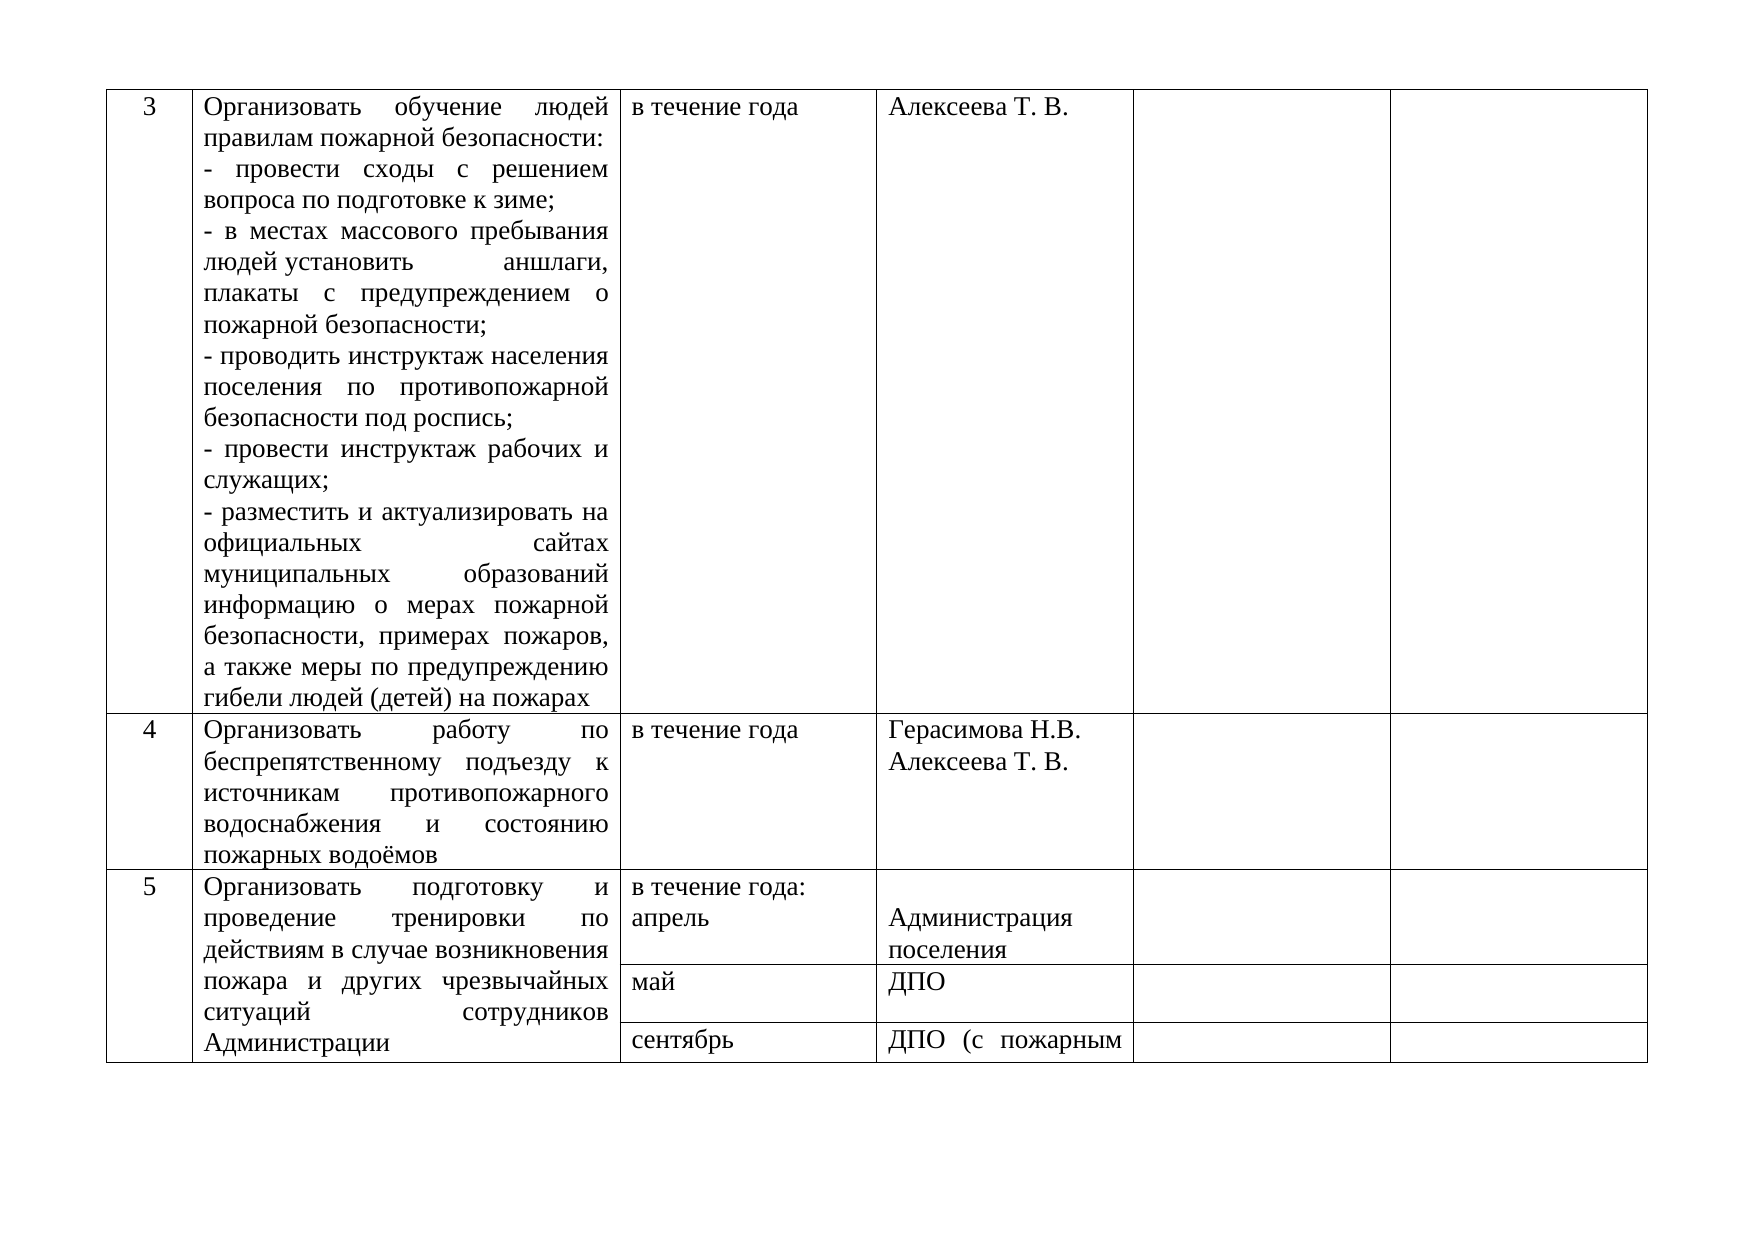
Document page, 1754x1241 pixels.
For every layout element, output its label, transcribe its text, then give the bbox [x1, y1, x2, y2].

table_cell [1391, 714, 1647, 869]
table_cell [1134, 965, 1390, 1022]
table_cell [1134, 1023, 1390, 1062]
table_cell 5 [107, 870, 192, 1062]
table_cell сентябрь [621, 1023, 876, 1062]
table_cell Алексеева Т. В. [877, 90, 1133, 713]
table_cell Герасимова Н.В. Алексеева Т. В. [877, 714, 1133, 869]
table_cell Организовать работу по беспрепятственному подъезду к источникам противопожарного водоснабжения и состоянию пожарных водоёмов [193, 714, 620, 869]
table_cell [877, 1023, 1133, 1062]
table_cell в течение года: апрель [621, 870, 876, 964]
table_cell [1134, 90, 1390, 713]
table_cell 3 [107, 90, 192, 713]
table_cell Организовать обучение людей правилам пожарной безопасности: - провести сходы с решением вопроса по подготовке к зиме; - в местах массового пребывания людей установить аншлаги, плакаты с предупреждением о пожарной безопасности; - проводить инструктаж населения поселения по противопожарной безопасности под роспись; - провести инструктаж рабочих и служащих; - разместить и актуализировать на официальных сайтах муниципальных образований информацию о мерах пожарной безопасности, примерах пожаров, а также меры по предупреждению гибели людей (детей) на пожарах [193, 90, 620, 713]
table_cell май [621, 965, 876, 1022]
table_cell Администрация поселения [877, 870, 1133, 964]
table_cell в течение года [621, 90, 876, 713]
table_cell [1391, 90, 1647, 713]
table_cell [1134, 870, 1390, 964]
table_cell 4 [107, 714, 192, 869]
table_cell [1391, 1023, 1647, 1062]
table_cell [1134, 714, 1390, 869]
table_cell ДПО [877, 965, 1133, 1022]
table_cell [1391, 870, 1647, 964]
table_cell в течение года [621, 714, 876, 869]
table_cell [1391, 965, 1647, 1022]
table_cell Организовать подготовку и проведение тренировки по действиям в случае возникновения пожара и других чрезвычайных ситуаций сотрудников Администрации [193, 870, 620, 1062]
